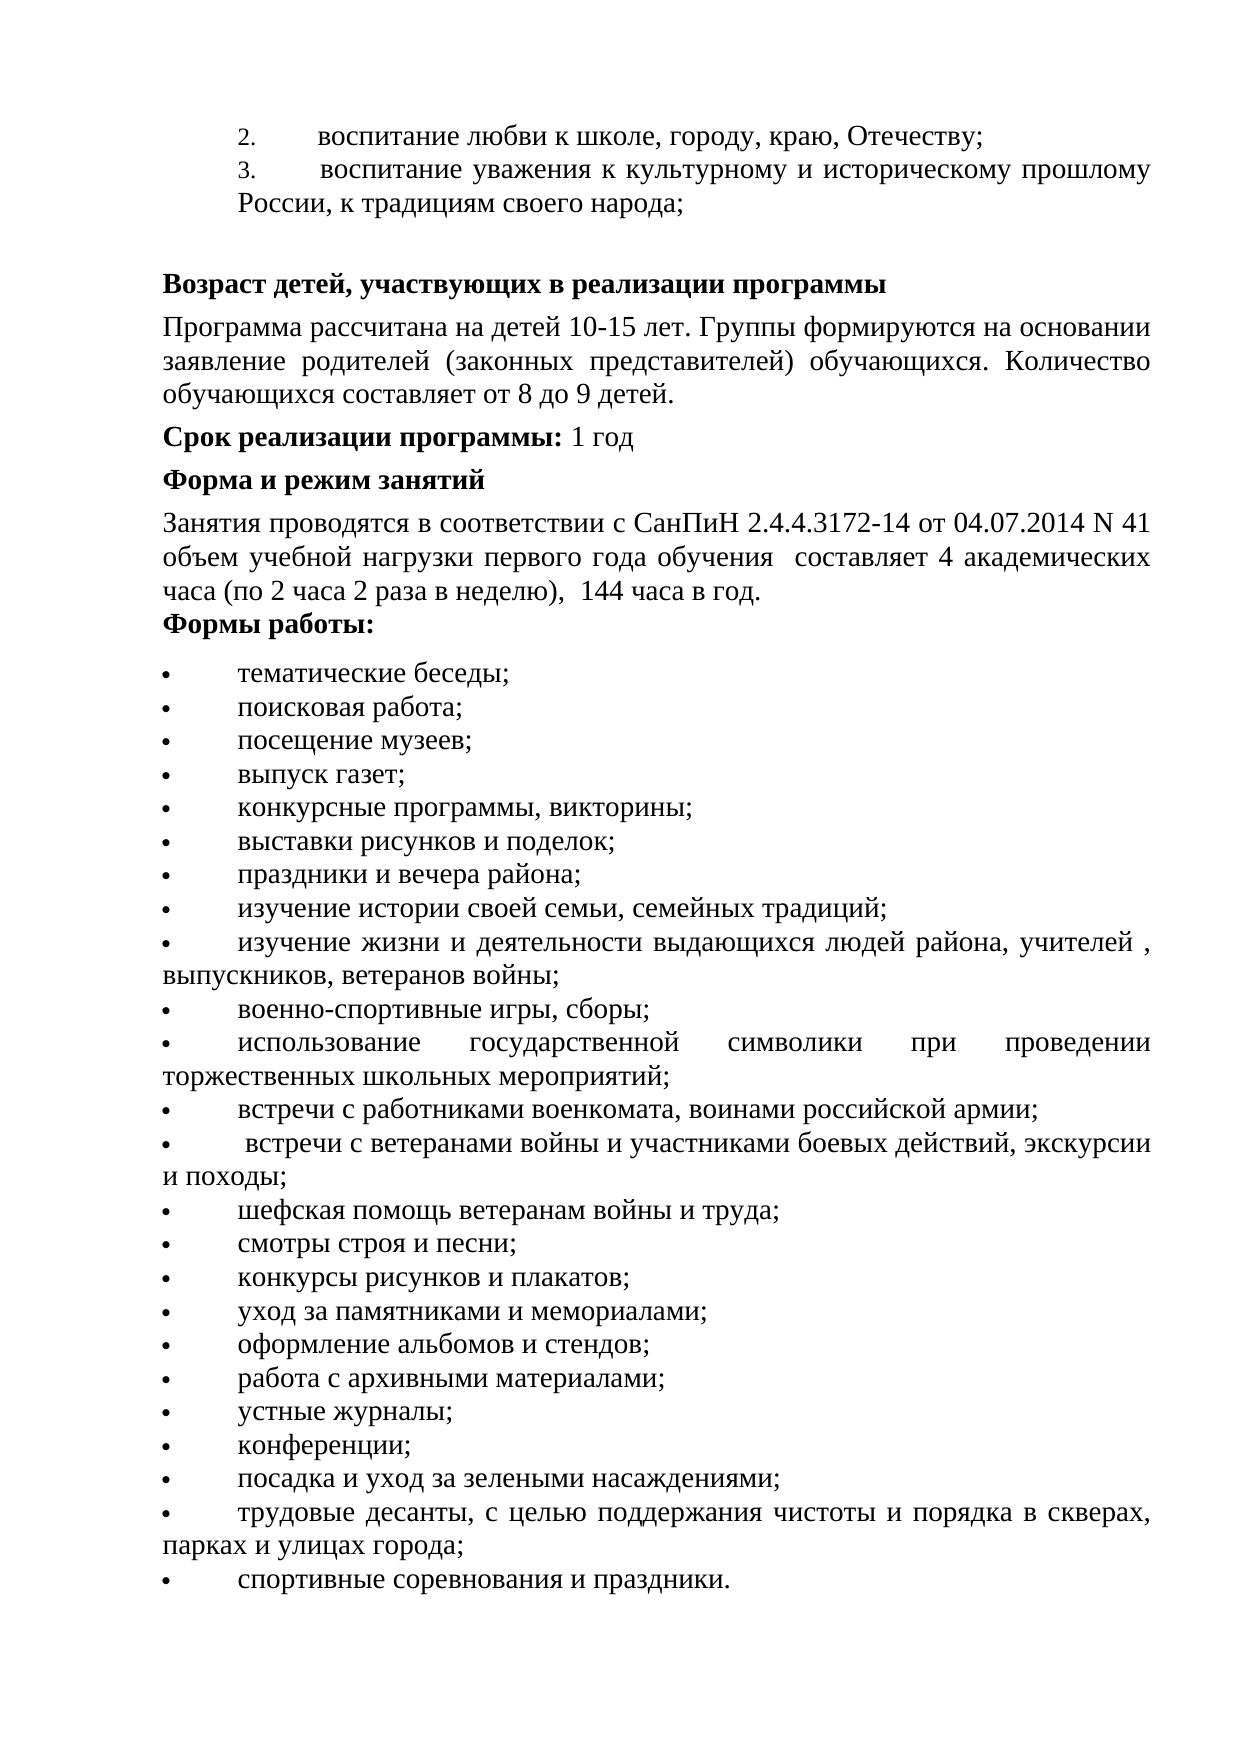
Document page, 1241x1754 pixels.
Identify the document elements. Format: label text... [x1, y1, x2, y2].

list выставки рисунков и поделок; [162, 823, 1152, 857]
list воспитание уважения к культурному и историческому прошлому России, к традициям своего народа; [237, 152, 1152, 219]
list конференции; [162, 1427, 1152, 1460]
text Формы работы: [162, 606, 1152, 640]
text Срок реализации программы: 1 год [162, 419, 1152, 453]
list изучение истории своей семьи, семейных традиций; [162, 890, 1152, 924]
text Форма и режим занятий [162, 462, 1152, 496]
list посещение музеев; [162, 722, 1152, 756]
list изучение жизни и деятельности выдающихся людей района, учителей , выпускников, ветеранов войны; [162, 924, 1152, 991]
list конкурсные программы, викторины; [162, 789, 1152, 823]
text Возраст детей, участвующих в реализации программы [162, 266, 1152, 299]
list конкурсы рисунков и плакатов; [162, 1259, 1152, 1293]
list шефская помощь ветеранам войны и труда; [162, 1192, 1152, 1226]
list поисковая работа; [162, 689, 1152, 722]
list устные журналы; [162, 1393, 1152, 1427]
list встречи с ветеранами войны и участниками боевых действий, экскурсии и походы; [162, 1125, 1152, 1192]
list тематические беседы; [162, 655, 1152, 689]
list смотры строя и песни; [162, 1226, 1152, 1259]
list спортивные соревнования и праздники. [162, 1561, 1152, 1594]
list уход за памятниками и мемориалами; [162, 1293, 1152, 1326]
list выпуск газет; [162, 756, 1152, 789]
list посадка и уход за зелеными насаждениями; [162, 1460, 1152, 1494]
text Программа рассчитана на детей 10-15 лет. Группы формируются на основании заявление родителей (законных представителей) обучающихся. Количество обучающихся составляет от 8 до 9 детей. [162, 309, 1152, 410]
list встречи с работниками военкомата, воинами российской армии; [162, 1091, 1152, 1125]
list трудовые десанты, с целью поддержания чистоты и порядка в скверах, парках и улицах города; [162, 1494, 1152, 1561]
list работа с архивными материалами; [162, 1360, 1152, 1393]
list оформление альбомов и стендов; [162, 1326, 1152, 1360]
list использование государственной символики при проведении торжественных школьных мероприятий; [162, 1024, 1152, 1091]
list праздники и вечера района; [162, 857, 1152, 890]
list воспитание любви к школе, городу, краю, Отечеству; [237, 118, 1152, 152]
list военно-спортивные игры, сборы; [162, 991, 1152, 1024]
text Занятия проводятся в соответствии с СанПиН 2.4.4.3172-14 от 04.07.2014 N 41 объем учебной нагрузки первого года обучения составляет 4 академических часа (по 2 часа 2 раза в неделю), 144 часа в год. [162, 506, 1152, 606]
